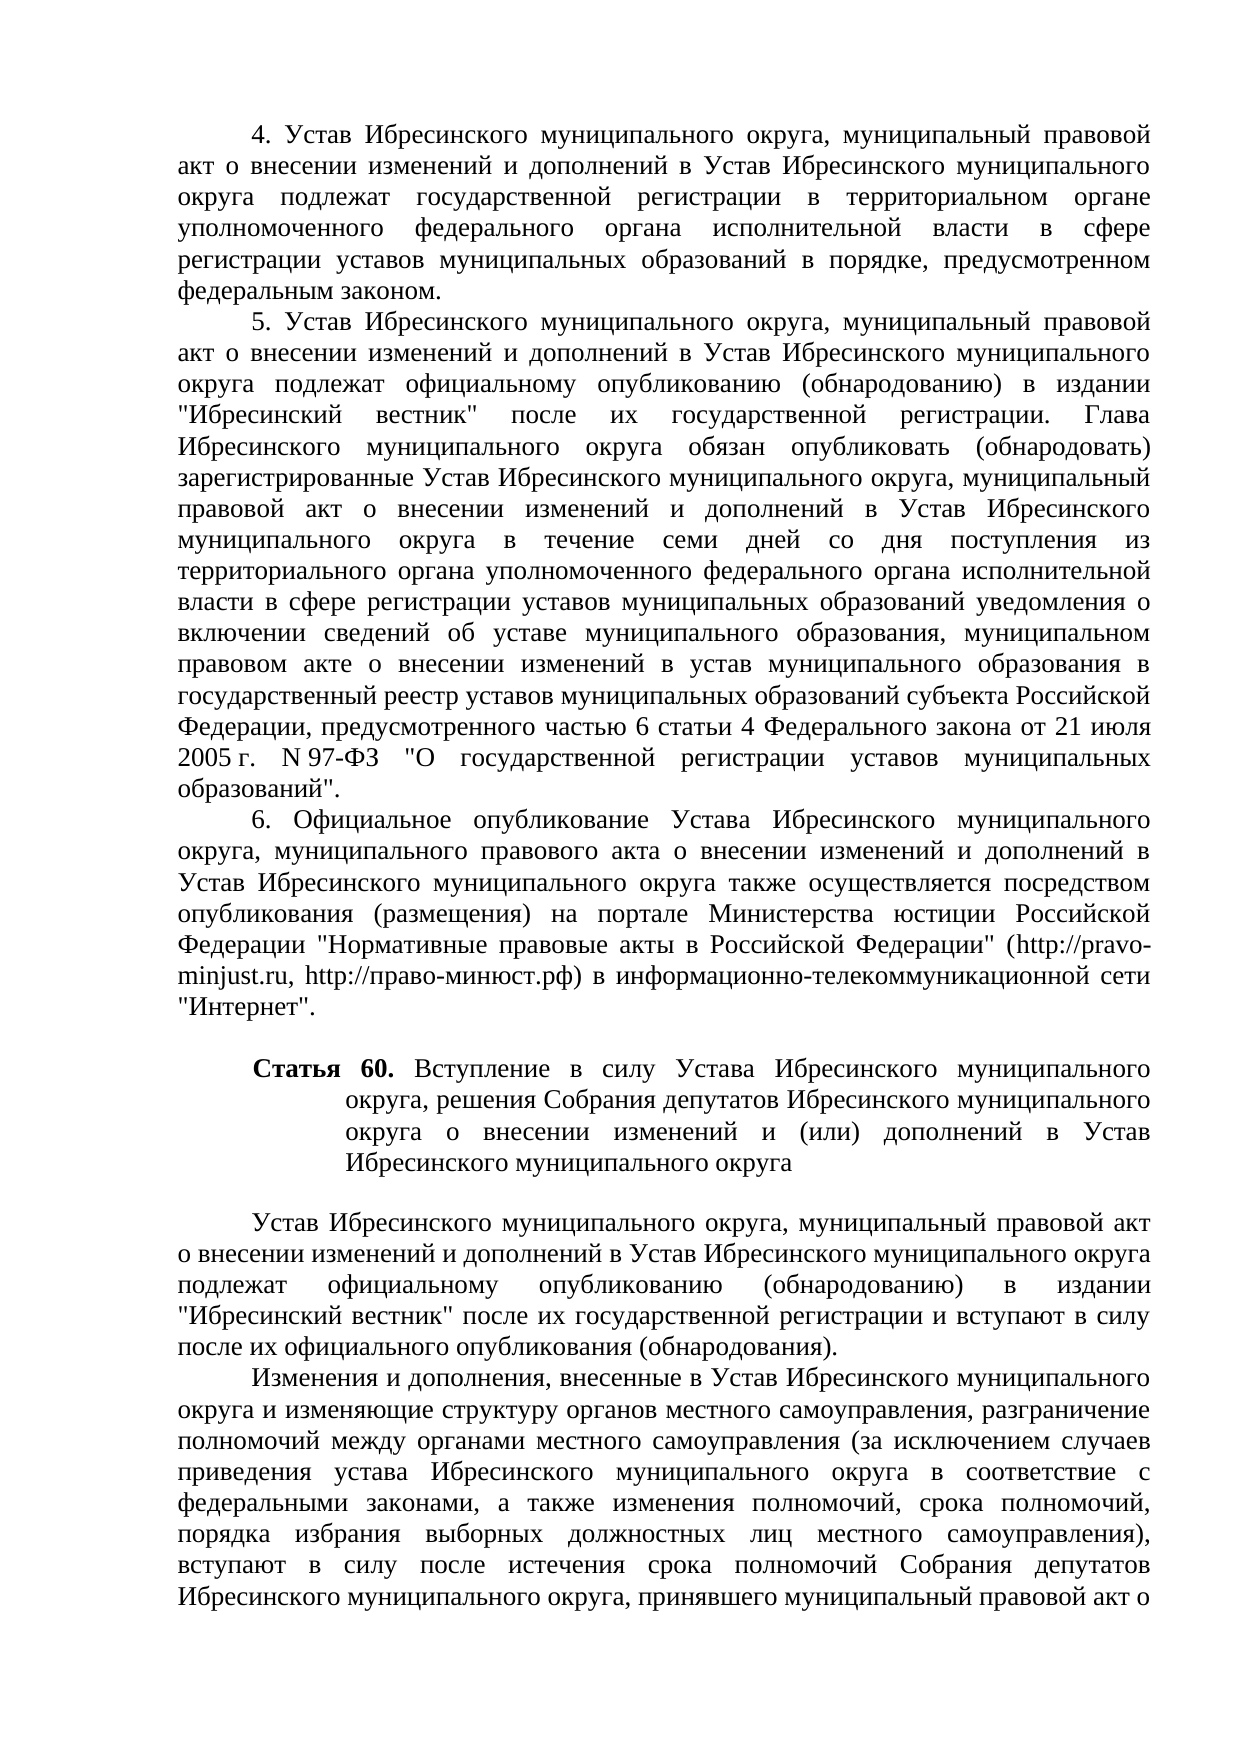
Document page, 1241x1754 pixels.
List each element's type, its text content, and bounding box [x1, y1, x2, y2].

text Статья 60. Вступление в силу Устава Ибресинского муниципального округа, решения Собрания депутатов Ибресинского муниципального округа о внесении изменений и (или) дополнений в Устав Ибресинского муниципального округа [252, 1052, 1152, 1177]
text 5. Устав Ибресинского муниципального округа, муниципальный правовой акт о внесении изменений и дополнений в Устав Ибресинского муниципального округа подлежат официальному опубликованию (обнародованию) в издании "Ибресинский вестник" после их государственной регистрации. Глава Ибресинского муниципального округа обязан опубликовать (обнародовать) зарегистрированные Устав Ибресинского муниципального округа, муниципальный правовой акт о внесении изменений и дополнений в Устав Ибресинского муниципального округа в течение семи дней со дня поступления из территориального органа уполномоченного федерального органа исполнительной власти в сфере регистрации уставов муниципальных образований уведомления о включении сведений об уставе муниципального образования, муниципальном правовом акте о внесении изменений в устав муниципального образования в государственный реестр уставов муниципальных образований субъекта Российской Федерации, предусмотренного частью 6 статьи 4 Федерального закона от 21 июля 2005 г. N 97-ФЗ "О государственной регистрации уставов муниципальных образований". [177, 305, 1152, 803]
text 4. Устав Ибресинского муниципального округа, муниципальный правовой акт о внесении изменений и дополнений в Устав Ибресинского муниципального округа подлежат государственной регистрации в территориальном органе уполномоченного федерального органа исполнительной власти в сфере регистрации уставов муниципальных образований в порядке, предусмотренном федеральным законом. [177, 118, 1152, 305]
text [177, 1362, 1152, 1611]
text Устав Ибресинского муниципального округа, муниципальный правовой акт о внесении изменений и дополнений в Устав Ибресинского муниципального округа подлежат официальному опубликованию (обнародованию) в издании "Ибресинский вестник" после их государственной регистрации и вступают в силу после их официального опубликования (обнародования). [177, 1206, 1152, 1362]
text 6. Официальное опубликование Устава Ибресинского муниципального округа, муниципального правового акта о внесении изменений и дополнений в Устав Ибресинского муниципального округа также осуществляется посредством опубликования (размещения) на портале Министерства юстиции Российской Федерации "Нормативные правовые акты в Российской Федерации" (http://pravo-minjust.ru, http://право-минюст.рф) в информационно-телекоммуникационной сети "Интернет". [177, 803, 1152, 1021]
